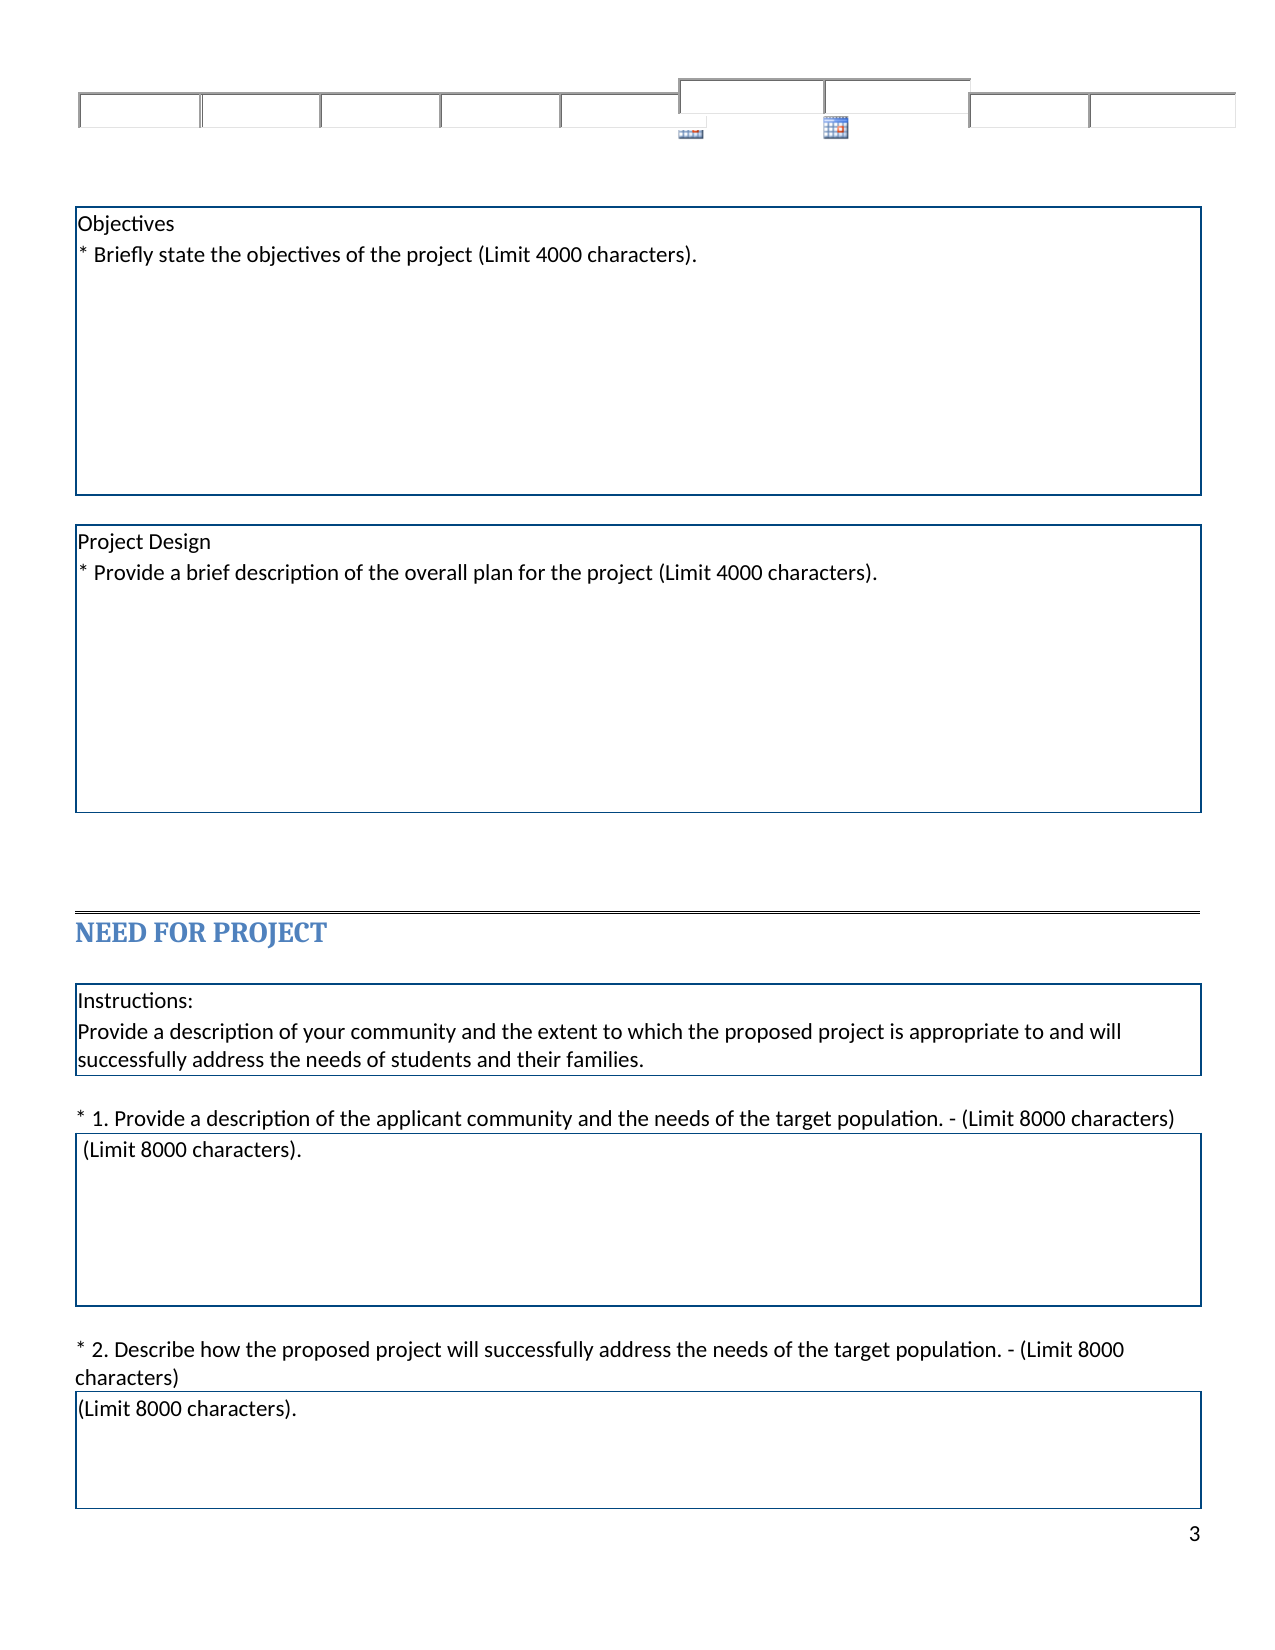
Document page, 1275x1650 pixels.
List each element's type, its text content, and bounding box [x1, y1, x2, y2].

picture [678, 130, 704, 141]
text * 2. Describe how the proposed project will successfully address the needs of the target population. - (Limit 8000 characters) [75, 1335, 1200, 1391]
table_header Project Design [77, 526, 1200, 557]
table_header Instructions: [77, 985, 1200, 1016]
table_cell [75, 75, 1209, 178]
table_header Objectives [77, 208, 1200, 239]
picture [823, 116, 849, 141]
table_cell * Provide a brief description of the overall plan for the project (Limit 4000 characters). [77, 557, 1200, 812]
text * 1. Provide a description of the applicant community and the needs of the target population. - (Limit 8000 characters) [75, 1104, 1200, 1132]
table_header (Limit 8000 characters). [77, 1134, 1200, 1305]
subtitle NEED FOR PROJECT [75, 914, 1200, 950]
table_cell Provide a description of your community and the extent to which the proposed project is appropriate to and will successfully address the needs of students and their families. [77, 1016, 1200, 1075]
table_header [77, 1392, 1200, 1508]
table_cell * Briefly state the objectives of the project (Limit 4000 characters). [77, 239, 1200, 494]
